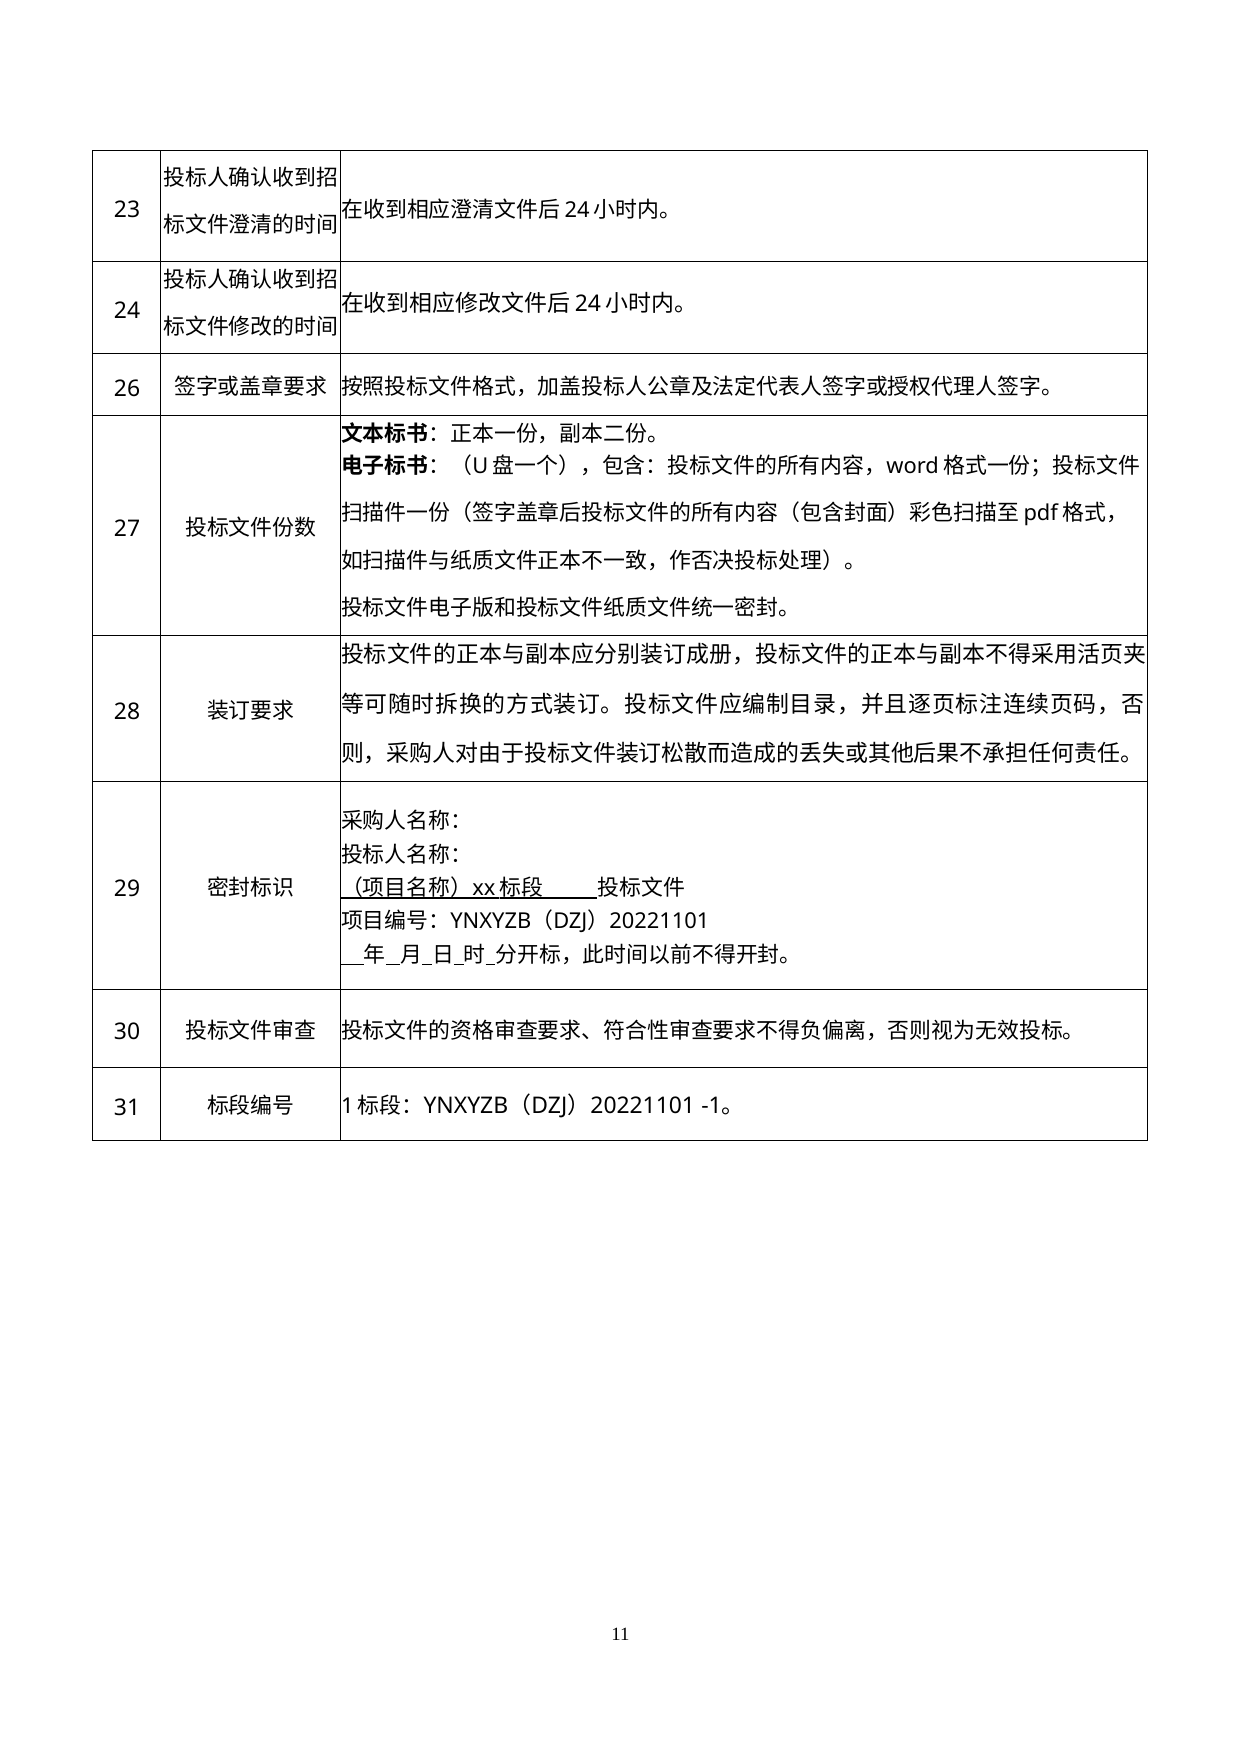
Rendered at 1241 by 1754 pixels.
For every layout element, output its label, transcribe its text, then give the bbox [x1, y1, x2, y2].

table_cell 1标段：YNXYZB（DZJ）20221101 -1。 [341, 1068, 1147, 1140]
table_cell 29 [93, 782, 160, 989]
table_cell 按照投标文件格式，加盖投标人公章及法定代表人签字或授权代理人签字。 [341, 354, 1147, 415]
table_cell 采购人名称： 投标人名称： （项目名称）xx标段 投标文件 项目编号：YNXYZB（DZJ）20221101 年 月 日 时 分开标，此时间以前不得开封。 [341, 782, 1147, 989]
table_cell 投标文件审查 [161, 990, 340, 1067]
table_cell 投标人确认收到招标文件澄清的时间 [161, 151, 340, 261]
table_cell 投标人确认收到招标文件修改的时间 [161, 262, 340, 353]
table_cell 投标文件的资格审查要求、符合性审查要求不得负偏离，否则视为无效投标。 [341, 990, 1147, 1067]
table_cell 签字或盖章要求 [161, 354, 340, 415]
table_cell 在收到相应澄清文件后24小时内。 [341, 151, 1147, 261]
table_cell 30 [93, 990, 160, 1067]
table_cell 投标文件份数 [161, 416, 340, 634]
table_cell 标段编号 [161, 1068, 340, 1140]
table_cell 装订要求 [161, 636, 340, 781]
table_cell 文本标书：正本一份，副本二份。 电子标书：（U盘一个），包含：投标文件的所有内容，word格式一份；投标文件扫描件一份（签字盖章后投标文件的所有内容（包含封面）彩色扫描至pdf格式，如扫描件与纸质文件正本不一致，作否决投标处理）。 投标文件电子版和投标文件纸质文件统一密封。 [341, 416, 1147, 634]
table_cell 26 [93, 354, 160, 415]
table_cell 投标文件的正本与副本应分别装订成册，投标文件的正本与副本不得采用活页夹等可随时拆换的方式装订。投标文件应编制目录，并且逐页标注连续页码，否则，采购人对由于投标文件装订松散而造成的丢失或其他后果不承担任何责任。 [341, 636, 1147, 781]
table_cell 27 [93, 416, 160, 634]
table_cell 密封标识 [161, 782, 340, 989]
table_cell 24 [93, 262, 160, 353]
table_cell 在收到相应修改文件后24小时内。 [341, 262, 1147, 353]
table_cell 23 [93, 151, 160, 261]
table_cell 28 [93, 636, 160, 781]
table_cell 31 [93, 1068, 160, 1140]
